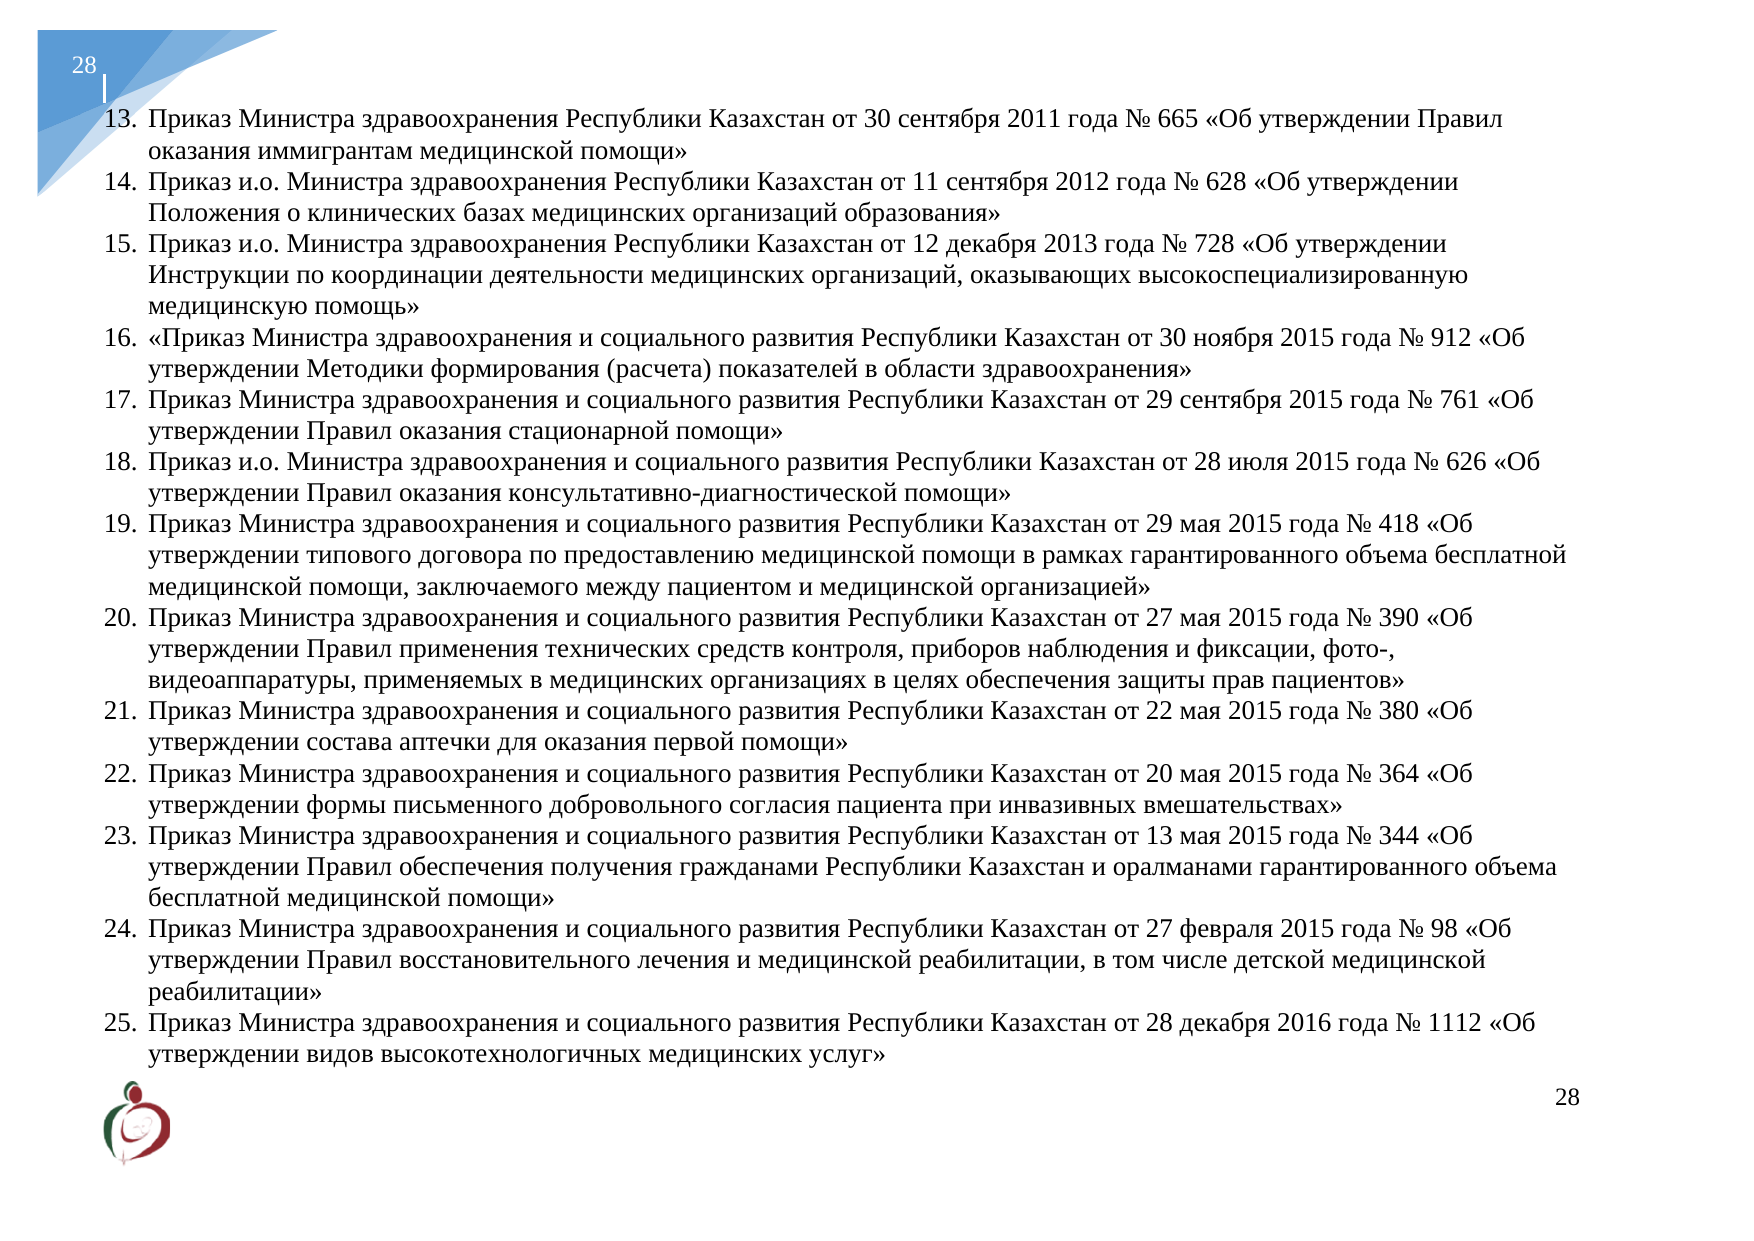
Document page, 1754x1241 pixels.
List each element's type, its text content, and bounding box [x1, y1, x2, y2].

list Приказ Министра здравоохранения и социального развития Республики Казахстан от 13 мая 2015 года № 344 «Об утверждении Правил обеспечения получения гражданами Республики Казахстан и оралманами гарантированного объема бесплатной медицинской помощи» [103, 819, 1580, 912]
list Приказ и.о. Министра здравоохранения Республики Казахстан от 11 сентября 2012 года № 628 «Об утверждении Положения о клинических базах медицинских организаций образования» [103, 165, 1580, 227]
list Приказ Министра здравоохранения и социального развития Республики Казахстан от 27 февраля 2015 года № 98 «Об утверждении Правил восстановительного лечения и медицинской реабилитации, в том числе детской медицинской реабилитации» [103, 912, 1580, 1006]
list Приказ Министра здравоохранения и социального развития Республики Казахстан от 20 мая 2015 года № 364 «Об утверждении формы письменного добровольного согласия пациента при инвазивных вмешательствах» [103, 757, 1580, 819]
list Приказ Министра здравоохранения и социального развития Республики Казахстан от 29 сентября 2015 года № 761 «Об утверждении Правил оказания стационарной помощи» [103, 383, 1580, 445]
list Приказ Министра здравоохранения и социального развития Республики Казахстан от 29 мая 2015 года № 418 «Об утверждении типового договора по предоставлению медицинской помощи в рамках гарантированного объема бесплатной медицинской помощи, заключаемого между пациентом и медицинской организацией» [103, 507, 1580, 601]
list «Приказ Министра здравоохранения и социального развития Республики Казахстан от 30 ноября 2015 года № 912 «Об утверждении Методики формирования (расчета) показателей в области здравоохранения» [103, 321, 1580, 383]
picture [103, 1081, 171, 1167]
list Приказ Министра здравоохранения Республики Казахстан от 30 сентября 2011 года № 665 «Об утверждении Правил оказания иммигрантам медицинской помощи» [103, 103, 1580, 165]
list Приказ Министра здравоохранения и социального развития Республики Казахстан от 27 мая 2015 года № 390 «Об утверждении Правил применения технических средств контроля, приборов наблюдения и фиксации, фото-, видеоаппаратуры, применяемых в медицинских организациях в целях обеспечения защиты прав пациентов» [103, 601, 1580, 694]
list Приказ Министра здравоохранения и социального развития Республики Казахстан от 22 мая 2015 года № 380 «Об утверждении состава аптечки для оказания первой помощи» [103, 694, 1580, 757]
list Приказ и.о. Министра здравоохранения Республики Казахстан от 12 декабря 2013 года № 728 «Об утверждении Инструкции по координации деятельности медицинских организаций, оказывающих высокоспециализированную медицинскую помощь» [103, 227, 1580, 321]
picture [37, 30, 279, 198]
list Приказ Министра здравоохранения и социального развития Республики Казахстан от 28 декабря 2016 года № 1112 «Об утверждении видов высокотехнологичных медицинских услуг» [103, 1006, 1580, 1068]
list Приказ и.о. Министра здравоохранения и социального развития Республики Казахстан от 28 июля 2015 года № 626 «Об утверждении Правил оказания консультативно-диагностической помощи» [103, 445, 1580, 507]
